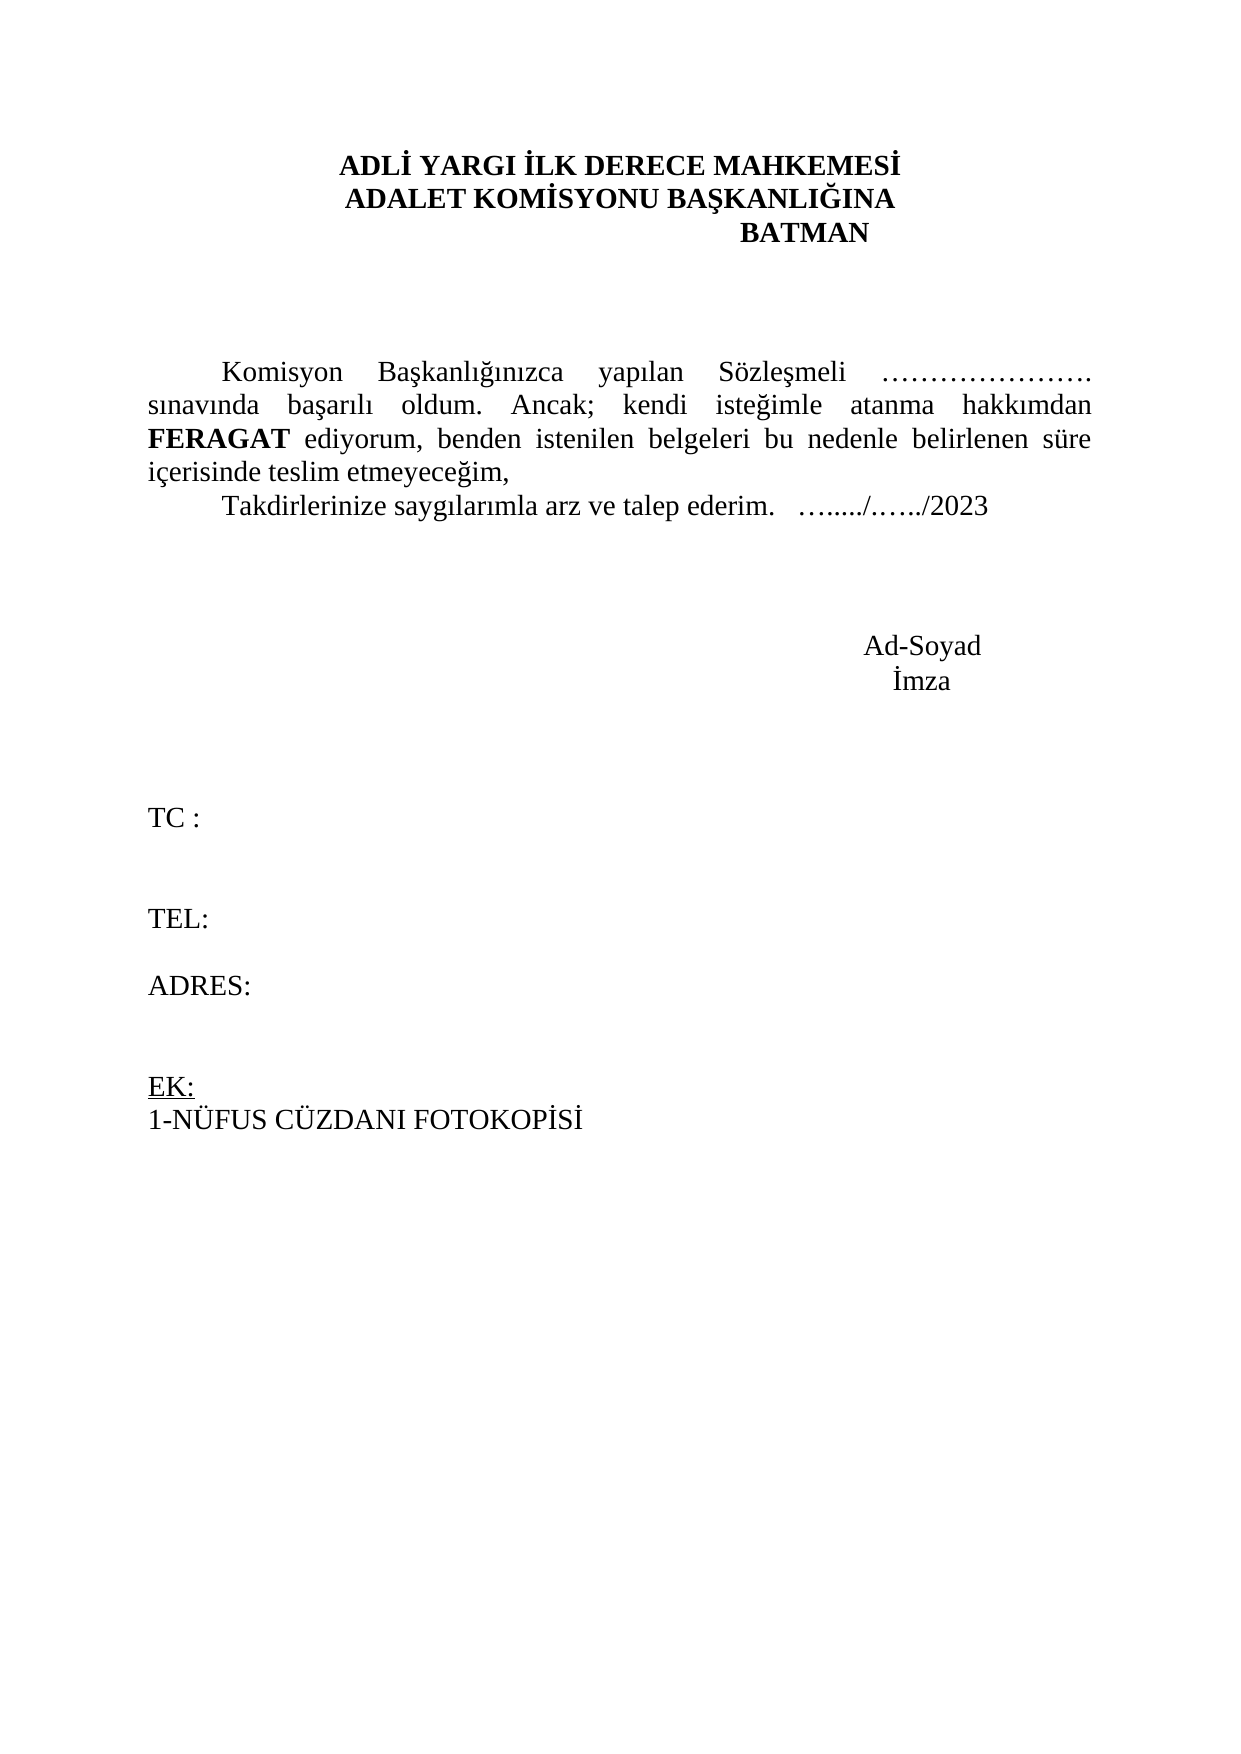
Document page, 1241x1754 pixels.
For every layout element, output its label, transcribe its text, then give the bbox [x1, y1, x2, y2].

text BATMAN [148, 215, 1093, 248]
text Ad-Soyad [148, 628, 1093, 661]
text ADRES: [148, 968, 1093, 1002]
text Takdirlerinize saygılarımla arz ve talep ederim. …...../.…../2023 [148, 488, 1093, 521]
text Komisyon Başkanlığınızca yapılan Sözleşmeli …………………. sınavında başarılı oldum. Ancak; kendi isteğimle atanma hakkımdan FERAGAT ediyorum, benden istenilen belgeleri bu nedenle belirlenen süre içerisinde teslim etmeyeceğim, [148, 354, 1093, 488]
text ADALET KOMİSYONU BAŞKANLIĞINA [148, 181, 1093, 215]
text 1-NÜFUS CÜZDANI FOTOKOPİSİ [148, 1102, 1093, 1136]
text İmza [885, 663, 1093, 696]
text TC : [148, 800, 1093, 834]
text TEL: [148, 901, 1093, 934]
text ADLİ YARGI İLK DERECE MAHKEMESİ [148, 148, 1093, 181]
text EK: [148, 1069, 1093, 1102]
